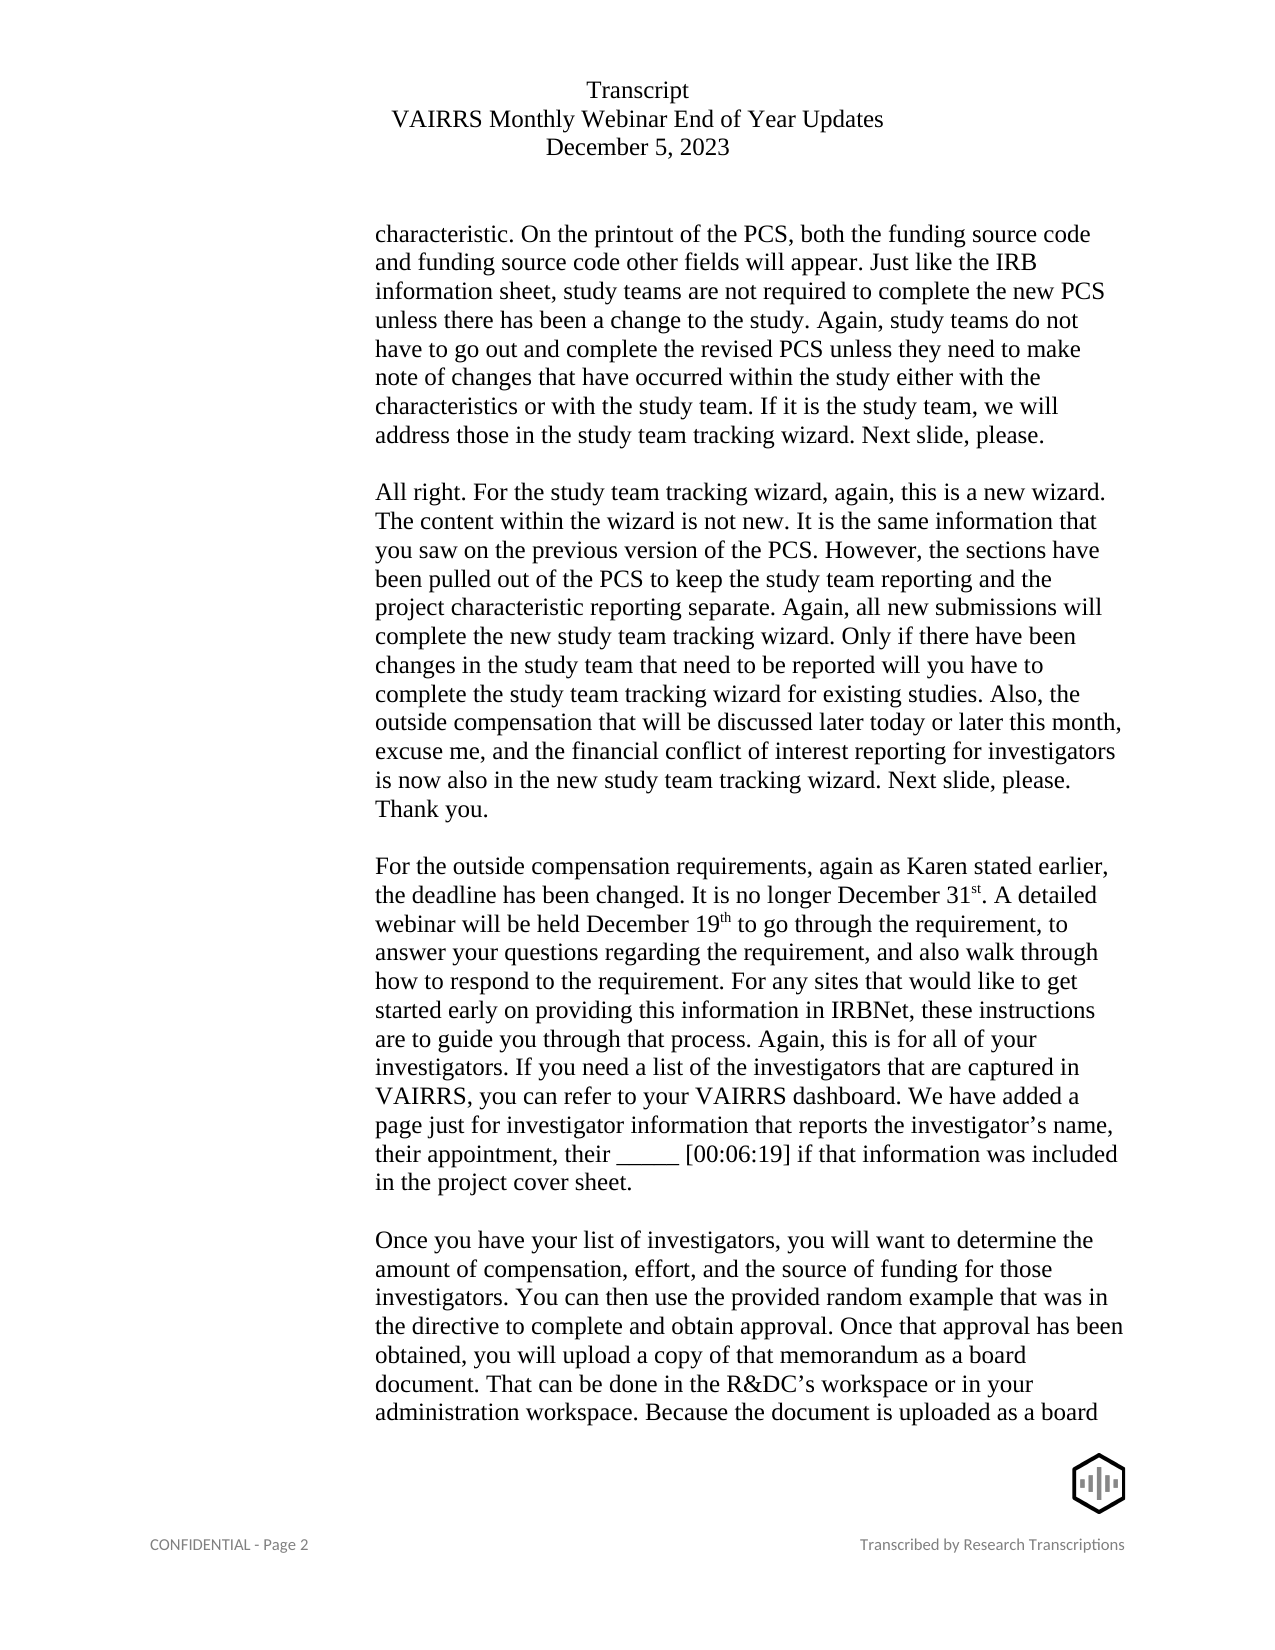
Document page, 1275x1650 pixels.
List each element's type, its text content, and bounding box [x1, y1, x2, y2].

picture [1072, 1453, 1125, 1514]
text All right. For the study team tracking wizard, again, this is a new wizard. The content within the wizard is not new. It is the same information that you saw on the previous version of the PCS. However, the sections have been pulled out of the PCS to keep the study team reporting and the project characteristic reporting separate. Again, all new submissions will complete the new study team tracking wizard. Only if there have been changes in the study team that need to be reported will you have to complete the study team tracking wizard for existing studies. Also, the outside compensation that will be discussed later today or later this month, excuse me, and the financial conflict of interest reporting for investigators is now also in the new study team tracking wizard. Next slide, please. Thank you. [150, 477, 1125, 822]
text For the outside compensation requirements, again as Karen stated earlier, the deadline has been changed. It is no longer December 31st. A detailed webinar will be held December 19th to go through the requirement, to answer your questions regarding the requirement, and also walk through how to respond to the requirement. For any sites that would like to get started early on providing this information in IRBNet, these instructions are to guide you through that process. Again, this is for all of your investigators. If you need a list of the investigators that are captured in VAIRRS, you can refer to your VAIRRS dashboard. We have added a page just for investigator information that reports the investigator’s name, their appointment, their _____ [00:06:19] if that information was included in the project cover sheet. [150, 851, 1125, 1196]
